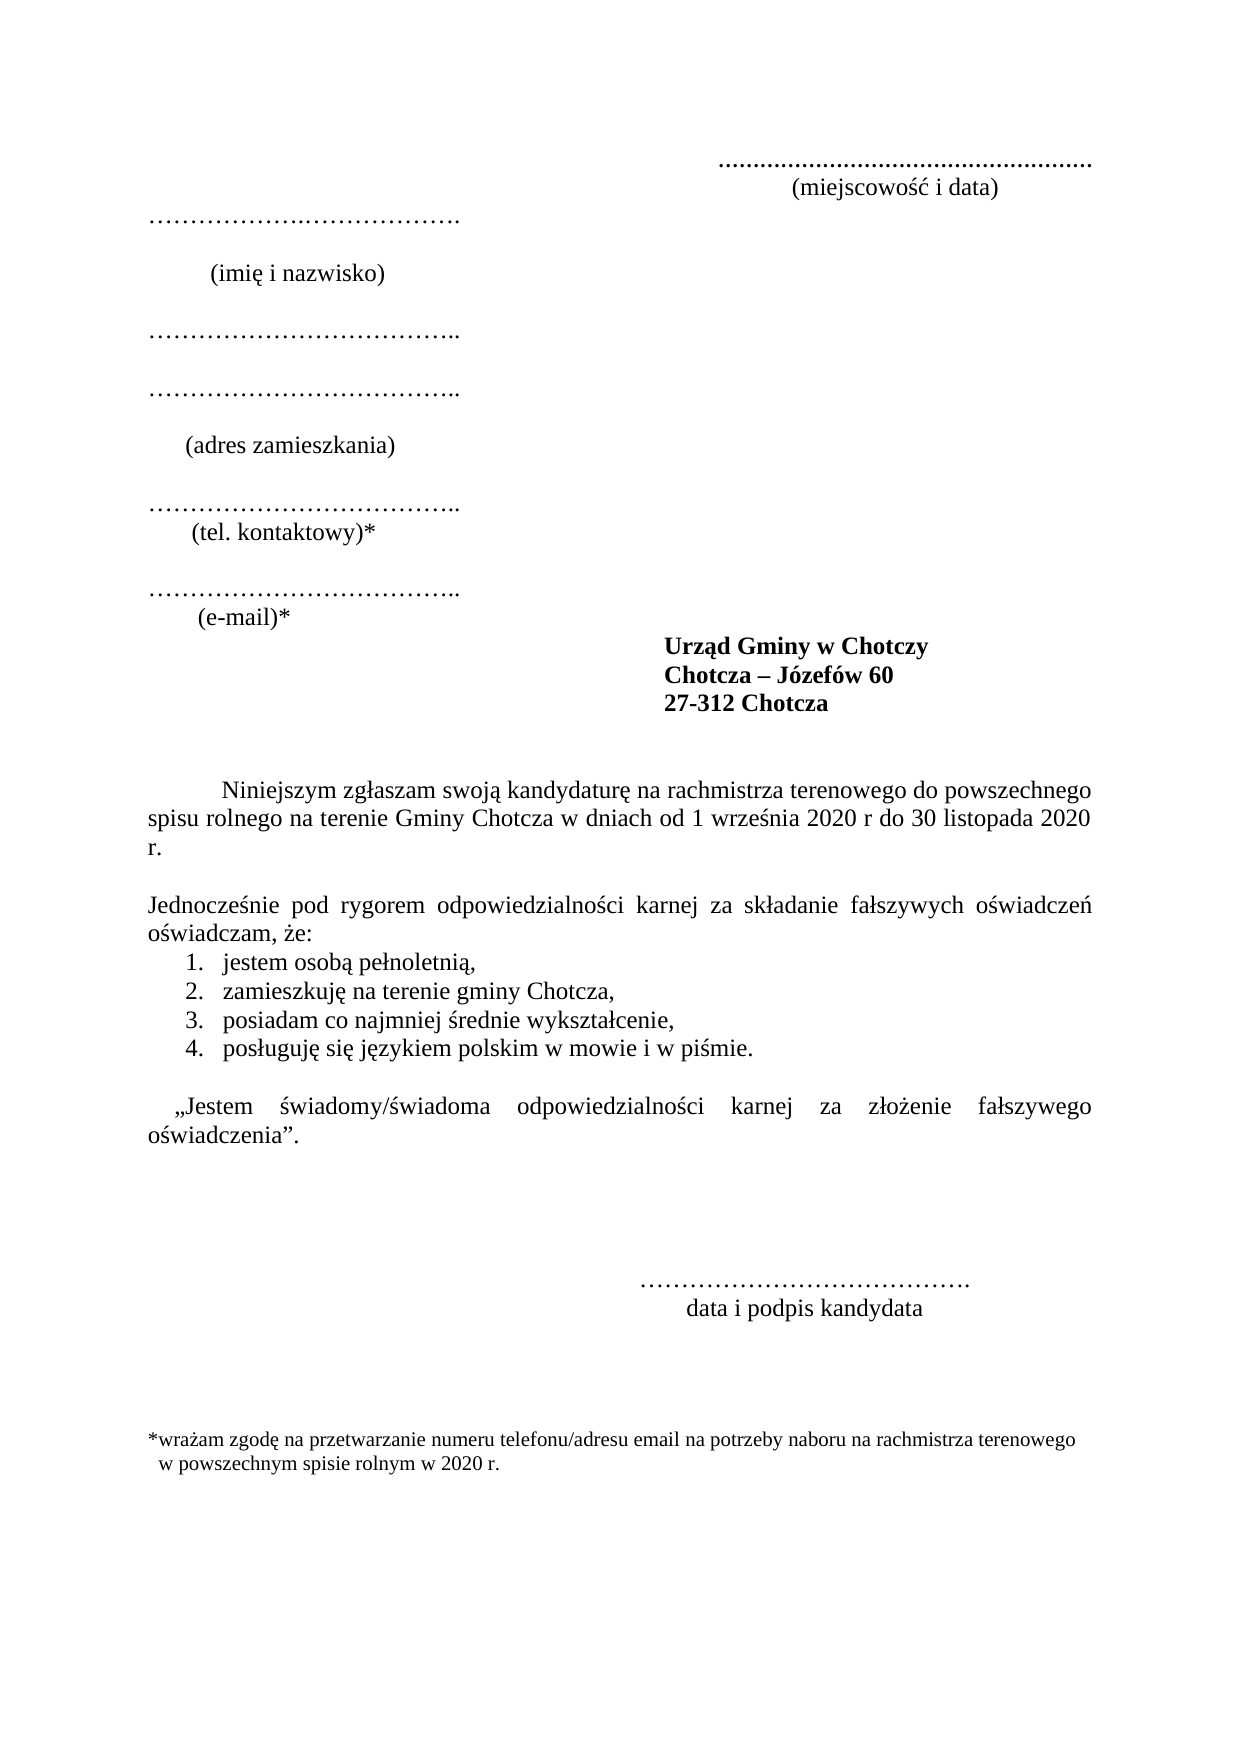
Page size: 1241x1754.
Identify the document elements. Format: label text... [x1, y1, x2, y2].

text data i podpis kandydata [516, 1293, 1093, 1321]
text ……………….………………. [148, 200, 1093, 229]
text Urząd Gminy w Chotczy [590, 631, 1093, 660]
text Chotcza – Józefów 60 [590, 660, 1093, 688]
text (e-mail)* [148, 602, 1093, 631]
list posiadam co najmniej średnie wykształcenie, [185, 1005, 1093, 1033]
text ……………………………….. [148, 315, 1093, 344]
text (adres zamieszkania) [148, 430, 1093, 459]
text 27-312 Chotcza [590, 688, 1093, 717]
text ……………………………………………… [148, 148, 1093, 172]
list jestem osobą pełnoletnią, [185, 947, 1093, 976]
list zamieszkuję na terenie gminy Chotcza, [185, 976, 1093, 1005]
text „Jestem świadomy/świadoma odpowiedzialności karnej za złożenie fałszywego oświadczenia”. [148, 1091, 1093, 1149]
text ……………………………….. [148, 488, 1093, 517]
text Jednocześnie pod rygorem odpowiedzialności karnej za składanie fałszywych oświadczeń oświadczam, że: [148, 890, 1093, 947]
text *wrażam zgodę na przetwarzanie numeru telefonu/adresu email na potrzeby naboru na rachmistrza terenowego [148, 1427, 1093, 1451]
text ……………………………….. [148, 373, 1093, 402]
text Niniejszym zgłaszam swoją kandydaturę na rachmistrza terenowego do powszechnego spisu rolnego na terenie Gminy Chotcza w dniach od 1 września 2020 r do 30 listopada 2020 r. [148, 775, 1093, 861]
text (tel. kontaktowy)* [148, 517, 1093, 545]
text w powszechnym spisie rolnym w 2020 r. [148, 1451, 1093, 1475]
list posługuję się językiem polskim w mowie i w piśmie. [185, 1033, 1093, 1062]
text (miejscowość i data) [148, 172, 1093, 200]
text …………………………………. [516, 1264, 1093, 1293]
text (imię i nazwisko) [148, 258, 1093, 287]
text ……………………………….. [148, 573, 1093, 602]
